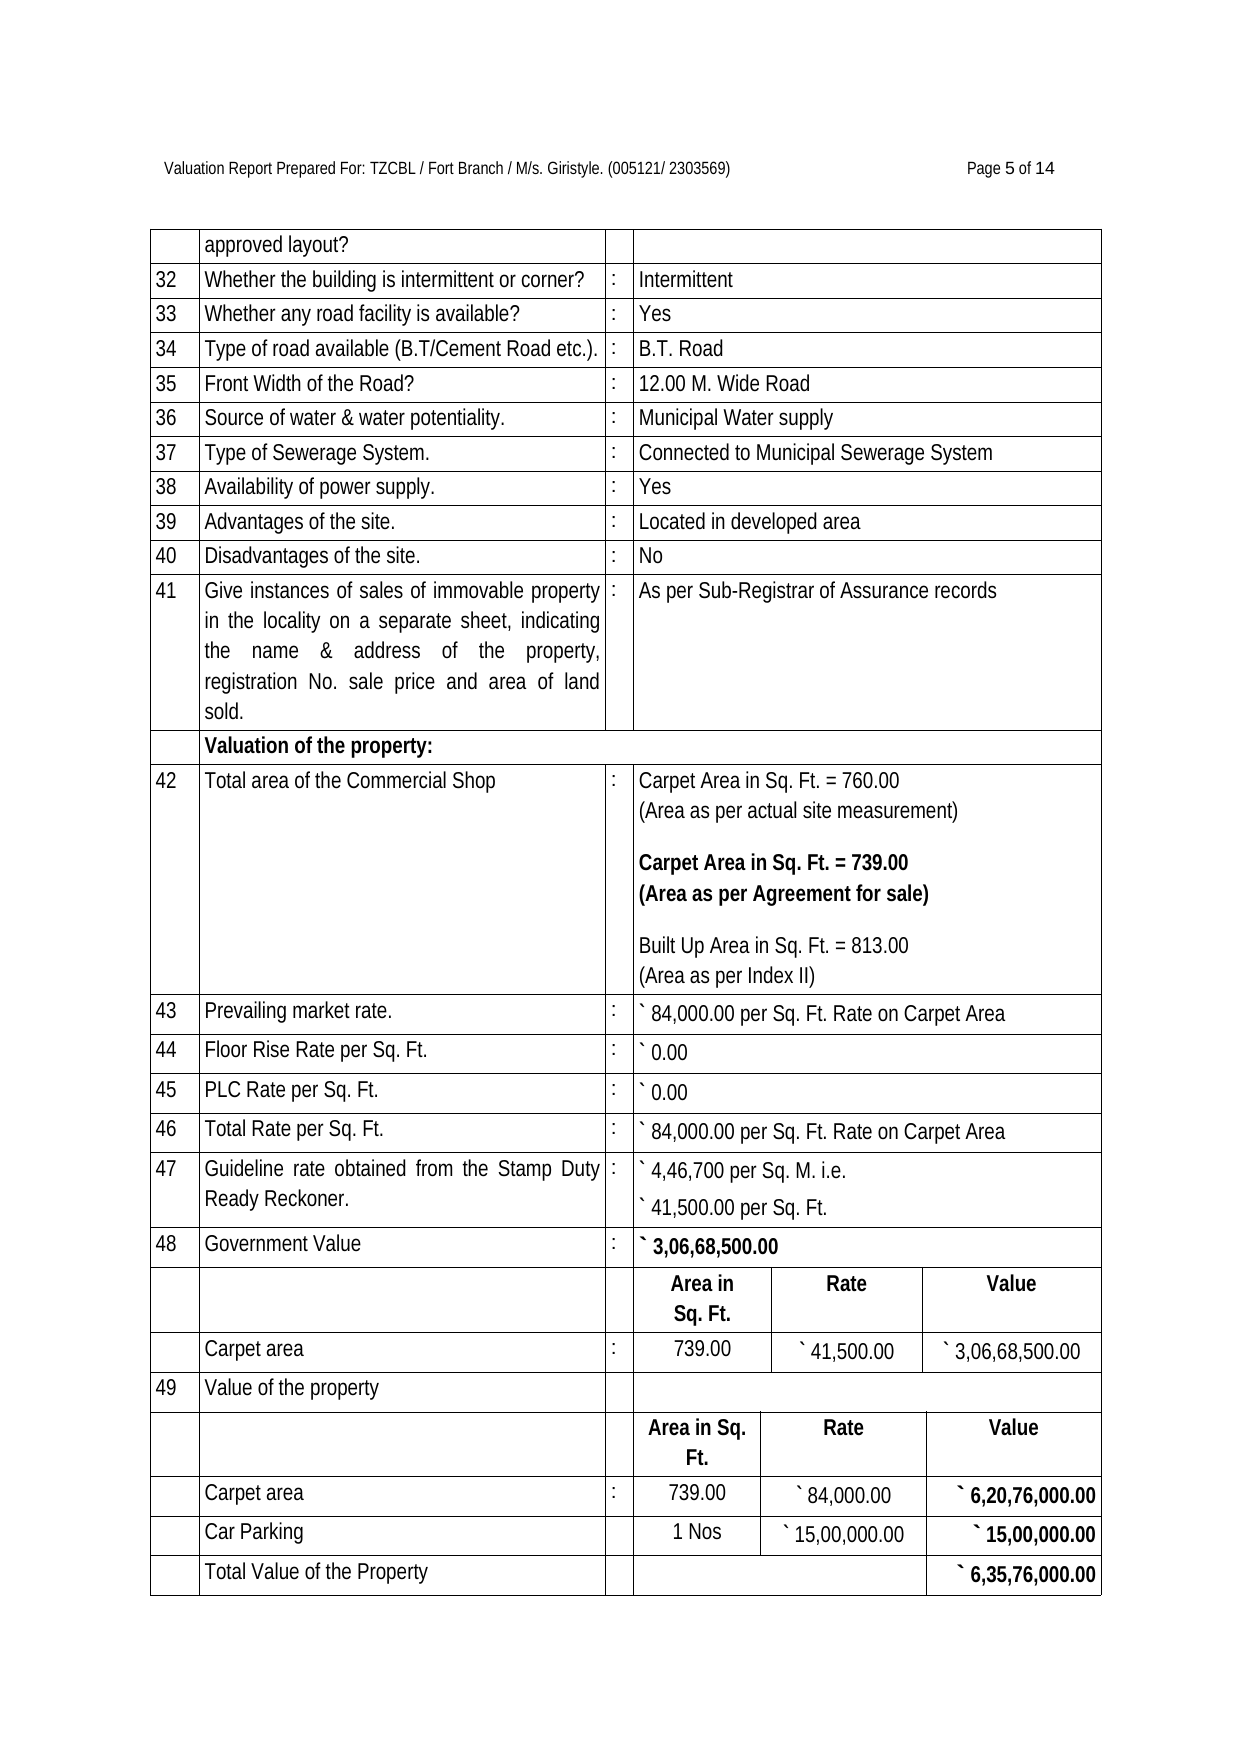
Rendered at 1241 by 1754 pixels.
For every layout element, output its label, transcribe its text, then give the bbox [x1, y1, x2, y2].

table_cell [200, 230, 605, 263]
table_cell ` 0.00 [634, 1035, 1101, 1073]
table_cell ` 15,00,000.00 [761, 1517, 926, 1555]
table_cell Value [923, 1268, 1101, 1332]
table_cell ` 6,20,76,000.00 [927, 1477, 1101, 1516]
table_cell Yes [634, 472, 1101, 505]
table_cell [200, 1268, 605, 1332]
table_cell : [606, 1477, 633, 1516]
table_cell 33 [151, 299, 199, 332]
table_cell 43 [151, 995, 199, 1033]
table_cell 39 [151, 506, 199, 540]
table_cell 32 [151, 264, 199, 298]
table_cell : [606, 506, 633, 540]
table_cell 739.00 [634, 1477, 760, 1516]
table_cell : [606, 472, 633, 505]
table_cell [606, 1517, 633, 1555]
table_cell Total Value of the Property [200, 1556, 605, 1594]
table_cell : [606, 403, 633, 436]
table_cell : [606, 575, 633, 730]
table_cell [606, 1373, 633, 1411]
table_cell [606, 1413, 633, 1476]
table_cell Municipal Water supply [634, 403, 1101, 436]
table_cell Government Value [200, 1228, 605, 1267]
table_cell Type of road available (B.T/Cement Road etc.). [200, 333, 605, 367]
table_cell [200, 1413, 605, 1476]
table_cell Intermittent [634, 264, 1101, 298]
table_cell 46 [151, 1114, 199, 1152]
table_cell [151, 1268, 199, 1332]
table_cell Connected to Municipal Sewerage System [634, 437, 1101, 471]
table_cell : [606, 264, 633, 298]
table_cell : [606, 333, 633, 367]
table_cell : [606, 1333, 633, 1372]
table_cell 37 [151, 437, 199, 471]
table_cell : [606, 1228, 633, 1267]
table_cell ` 6,35,76,000.00 [927, 1556, 1101, 1594]
table_cell 38 [151, 472, 199, 505]
table_cell : [606, 368, 633, 401]
table_cell : [606, 1114, 633, 1152]
table_cell 40 [151, 541, 199, 574]
table_cell 45 [151, 1074, 199, 1112]
table_cell 48 [151, 1228, 199, 1267]
table_cell : [606, 299, 633, 332]
table_cell [151, 1517, 199, 1555]
table_cell Area in Sq. Ft. [634, 1268, 771, 1332]
table_cell Whether the building is intermittent or corner? [200, 264, 605, 298]
table_cell Give instances of sales of immovable property in the locality on a separate sheet, indicating the name & address of the property, registration No. sale price and area of land sold. [200, 575, 605, 730]
table_cell [634, 1373, 1101, 1411]
table_cell ` 4,46,700 per Sq. M. i.e. ` 41,500.00 per Sq. Ft. [634, 1153, 1101, 1227]
table_cell Carpet area [200, 1477, 605, 1516]
table_cell As per Sub-Registrar of Assurance records [634, 575, 1101, 730]
table_cell Value of the property [200, 1373, 605, 1411]
table_cell : [606, 765, 633, 994]
table_cell 1 Nos [634, 1517, 760, 1555]
table_cell ` 84,000.00 per Sq. Ft. Rate on Carpet Area [634, 1114, 1101, 1152]
table_cell Front Width of the Road? [200, 368, 605, 401]
table_cell PLC Rate per Sq. Ft. [200, 1074, 605, 1112]
table_cell ` 3,06,68,500.00 [923, 1333, 1101, 1372]
table_cell [606, 1556, 633, 1594]
table_cell 49 [151, 1373, 199, 1411]
table_cell 47 [151, 1153, 199, 1227]
table_cell Rate [772, 1268, 922, 1332]
table_cell : [606, 1153, 633, 1227]
table_cell Located in developed area [634, 506, 1101, 540]
table_cell No [634, 541, 1101, 574]
table_cell ` 15,00,000.00 [927, 1517, 1101, 1555]
table_cell [151, 1413, 199, 1476]
table_cell 739.00 [634, 1333, 771, 1372]
table_cell : [606, 541, 633, 574]
table_cell : [606, 230, 633, 263]
table_cell Total Rate per Sq. Ft. [200, 1114, 605, 1152]
table_cell 42 [151, 765, 199, 994]
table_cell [634, 230, 1101, 263]
table_cell Rate [761, 1413, 926, 1476]
table_cell [634, 1556, 926, 1594]
table_cell [151, 1477, 199, 1516]
table_cell Floor Rise Rate per Sq. Ft. [200, 1035, 605, 1073]
table_cell Carpet area [200, 1333, 605, 1372]
table_cell 31 [151, 230, 199, 263]
table_cell [151, 1333, 199, 1372]
table_cell Yes [634, 299, 1101, 332]
table_cell Guideline rate obtained from the Stamp Duty Ready Reckoner. [200, 1153, 605, 1227]
table_cell [151, 731, 199, 764]
table_cell Prevailing market rate. [200, 995, 605, 1033]
table_cell 34 [151, 333, 199, 367]
table_cell 12.00 M. Wide Road [634, 368, 1101, 401]
table_cell Disadvantages of the site. [200, 541, 605, 574]
table_cell Type of Sewerage System. [200, 437, 605, 471]
table_cell Carpet Area in Sq. Ft. = 760.00 (Area as per actual site measurement) Carpet Area in Sq. Ft. = 739.00 (Area as per Agreement for sale) Built Up Area in Sq. Ft. = 813.00 (Area as per Index II) [634, 765, 1101, 994]
table_cell : [606, 1035, 633, 1073]
table_cell ` 3,06,68,500.00 [634, 1228, 1101, 1267]
table_cell : [606, 437, 633, 471]
table_cell ` 0.00 [634, 1074, 1101, 1112]
table_cell Whether any road facility is available? [200, 299, 605, 332]
table_cell ` 84,000.00 per Sq. Ft. Rate on Carpet Area [634, 995, 1101, 1033]
table_cell Availability of power supply. [200, 472, 605, 505]
table_cell B.T. Road [634, 333, 1101, 367]
table_cell ` 84,000.00 [761, 1477, 926, 1516]
table_cell Value [927, 1413, 1101, 1476]
table_cell : [606, 995, 633, 1033]
table_cell 36 [151, 403, 199, 436]
table_cell 35 [151, 368, 199, 401]
table_cell Advantages of the site. [200, 506, 605, 540]
table_cell Area in Sq. Ft. [634, 1413, 760, 1476]
table_cell Car Parking [200, 1517, 605, 1555]
table_cell 41 [151, 575, 199, 730]
table_cell ` 41,500.00 [772, 1333, 922, 1372]
table_cell 44 [151, 1035, 199, 1073]
table_cell Source of water & water potentiality. [200, 403, 605, 436]
table_cell [151, 1556, 199, 1594]
table_cell : [606, 1074, 633, 1112]
table_cell [606, 1268, 633, 1332]
table_cell Valuation of the property: [200, 731, 1101, 764]
table_cell Total area of the Commercial Shop [200, 765, 605, 994]
